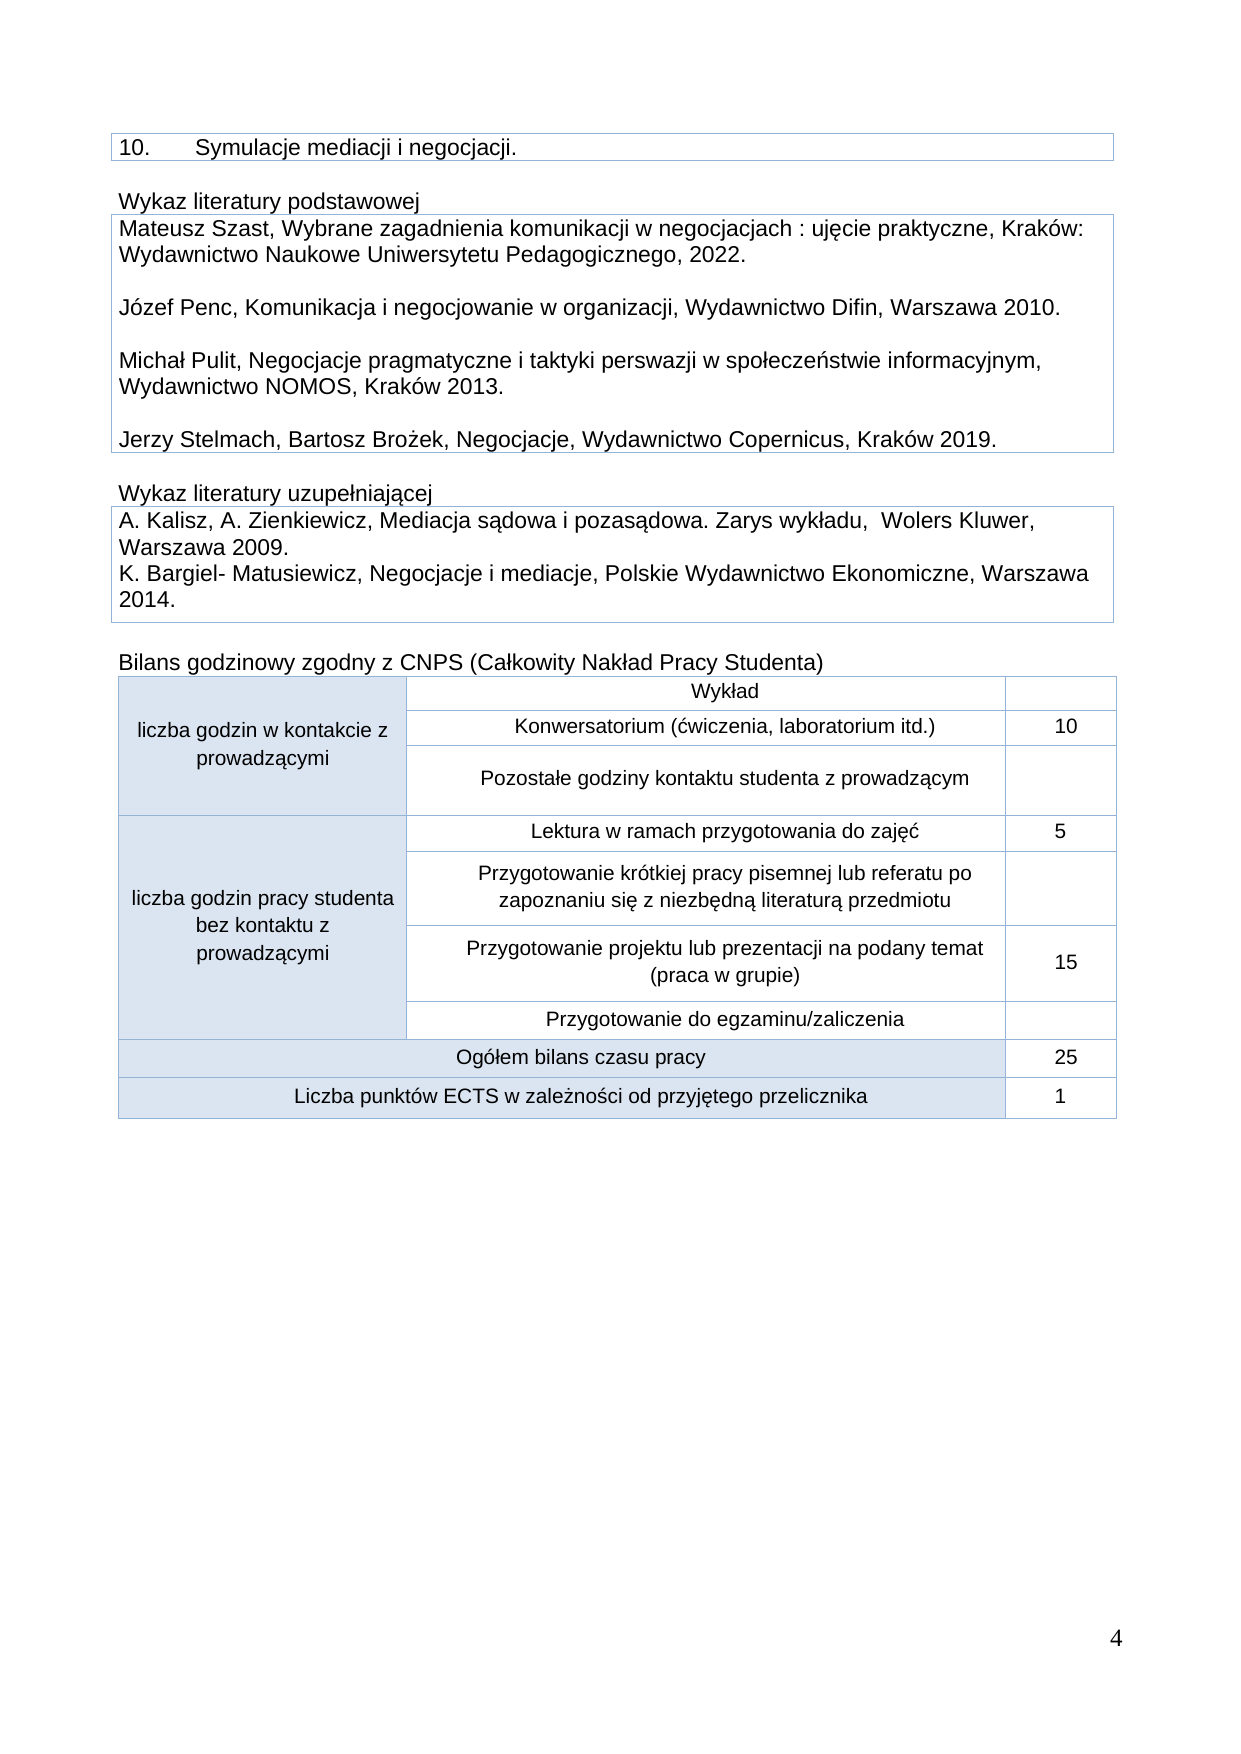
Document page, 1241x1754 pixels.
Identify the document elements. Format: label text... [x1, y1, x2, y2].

table_cell 10 [1006, 711, 1116, 745]
table_cell [1006, 746, 1116, 815]
table_cell Ogółem bilans czasu pracy [119, 1040, 1005, 1077]
text Wykaz literatury podstawowej [118, 188, 1122, 214]
table_header Mateusz Szast, Wybrane zagadnienia komunikacji w negocjacjach : ujęcie praktyczne, Kraków: Wydawnictwo Naukowe Uniwersytetu Pedagogicznego, 2022. Józef Penc, Komunikacja i negocjowanie w organizacji, Wydawnictwo Difin, Warszawa 2010. Michał Pulit, Negocjacje pragmatyczne i taktyki perswazji w społeczeństwie informacyjnym, Wydawnictwo NOMOS, Kraków 2013. Jerzy Stelmach, Bartosz Brożek, Negocjacje, Wydawnictwo Copernicus, Kraków 2019. [112, 215, 1113, 452]
text Wykaz literatury uzupełniającej [118, 480, 1122, 506]
text Bilans godzinowy zgodny z CNPS (Całkowity Nakład Pracy Studenta) [118, 649, 1122, 676]
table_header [112, 134, 1113, 160]
table_header A. Kalisz, A. Zienkiewicz, Mediacja sądowa i pozasądowa. Zarys wykładu, Wolers Kluwer, Warszawa 2009. K. Bargiel- Matusiewicz, Negocjacje i mediacje, Polskie Wydawnictwo Ekonomiczne, Warszawa 2014. [112, 507, 1113, 622]
table_cell [1006, 1002, 1116, 1039]
table_cell 1 [1006, 1078, 1116, 1118]
table_cell Konwersatorium (ćwiczenia, laboratorium itd.) [407, 711, 1005, 745]
table_cell [1006, 852, 1116, 925]
table_header Wykład [407, 677, 1005, 710]
table_cell Przygotowanie projektu lub prezentacji na podany temat (praca w grupie) [407, 926, 1005, 1001]
table_cell Przygotowanie do egzaminu/zaliczenia [407, 1002, 1005, 1039]
table_header [1006, 677, 1116, 710]
table_cell 25 [1006, 1040, 1116, 1077]
table_cell Lektura w ramach przygotowania do zajęć [407, 816, 1005, 851]
table_cell 5 [1006, 816, 1116, 851]
table_cell liczba godzin pracy studenta bez kontaktu z prowadzącymi [119, 816, 406, 1039]
table_header liczba godzin w kontakcie z prowadzącymi [119, 677, 406, 815]
table_cell Pozostałe godziny kontaktu studenta z prowadzącym [407, 746, 1005, 815]
table_cell 15 [1006, 926, 1116, 1001]
table_cell Liczba punktów ECTS w zależności od przyjętego przelicznika [119, 1078, 1005, 1118]
table_cell Przygotowanie krótkiej pracy pisemnej lub referatu po zapoznaniu się z niezbędną literaturą przedmiotu [407, 852, 1005, 925]
